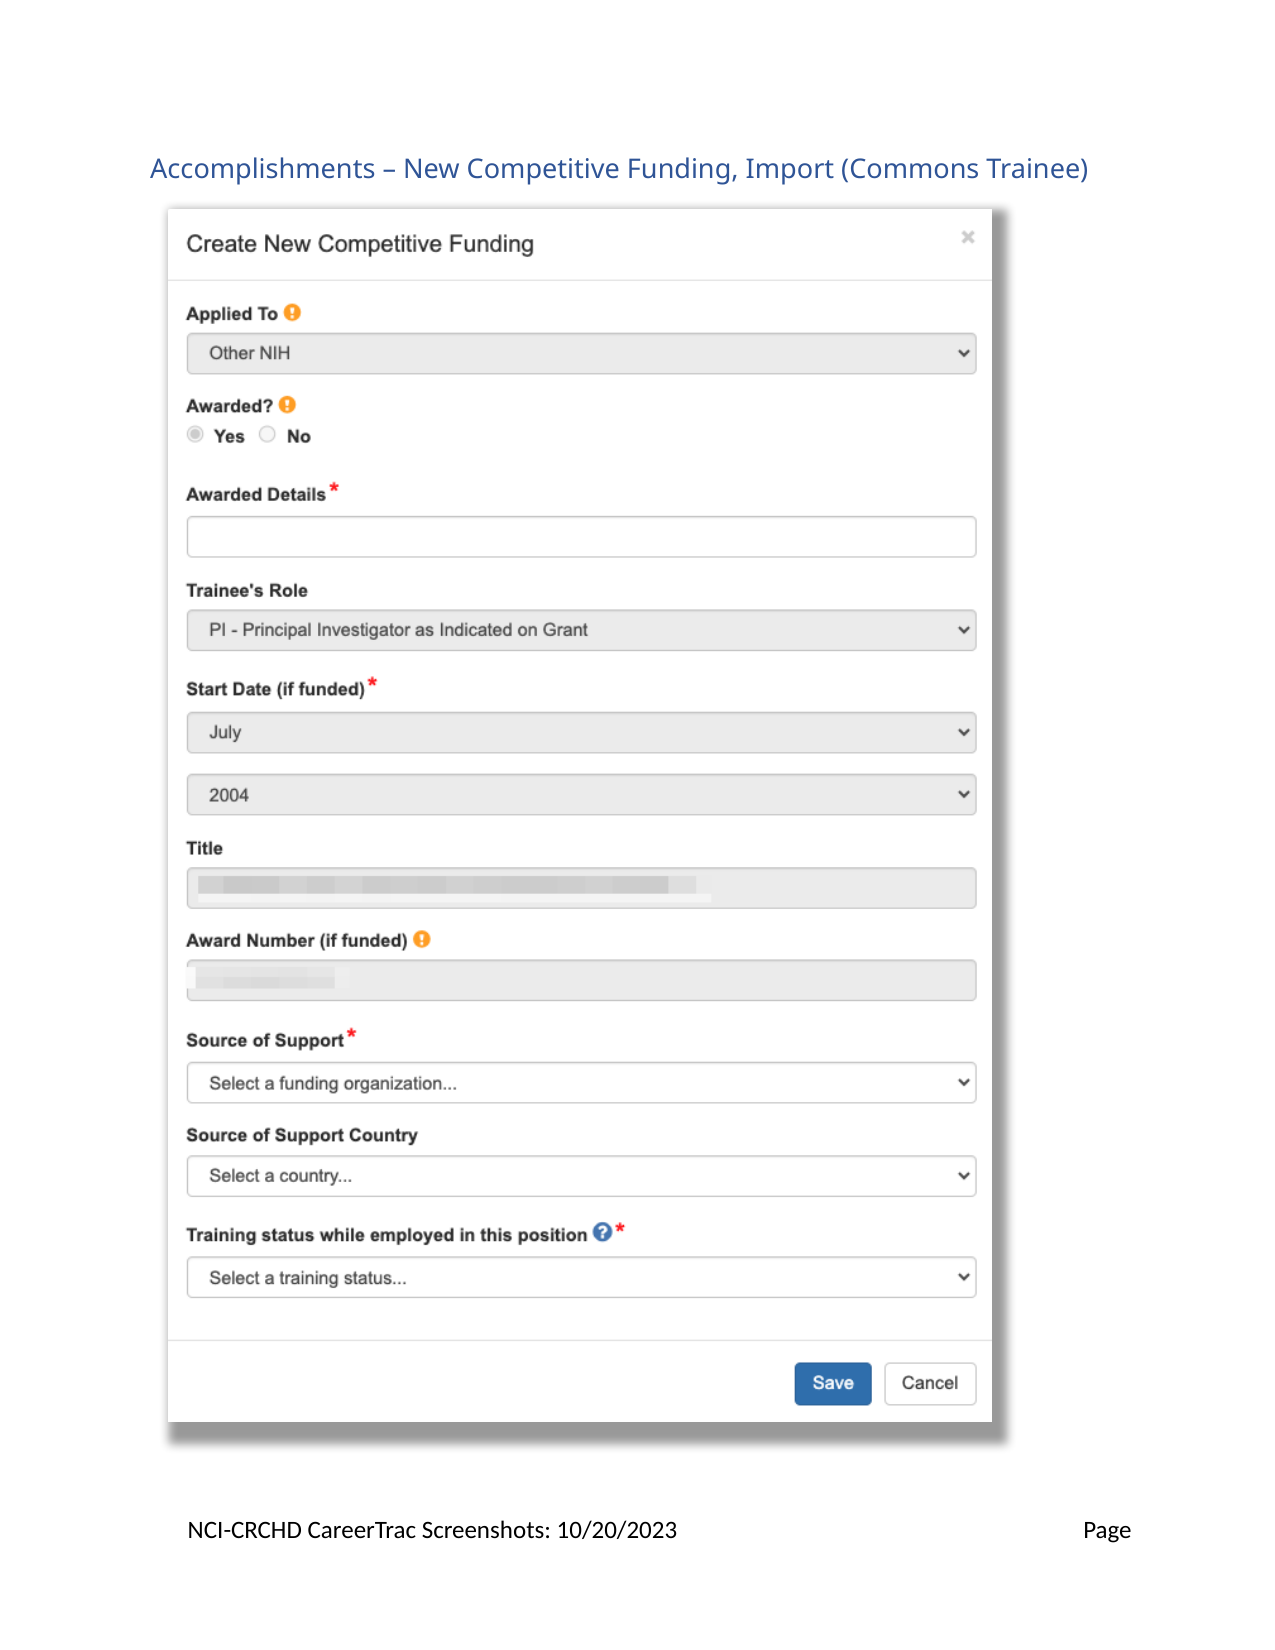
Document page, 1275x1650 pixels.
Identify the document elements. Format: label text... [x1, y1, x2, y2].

subtitle Accomplishments – New Competitive Funding, Import (Commons Trainee) [150, 150, 1125, 187]
picture [168, 209, 992, 1422]
